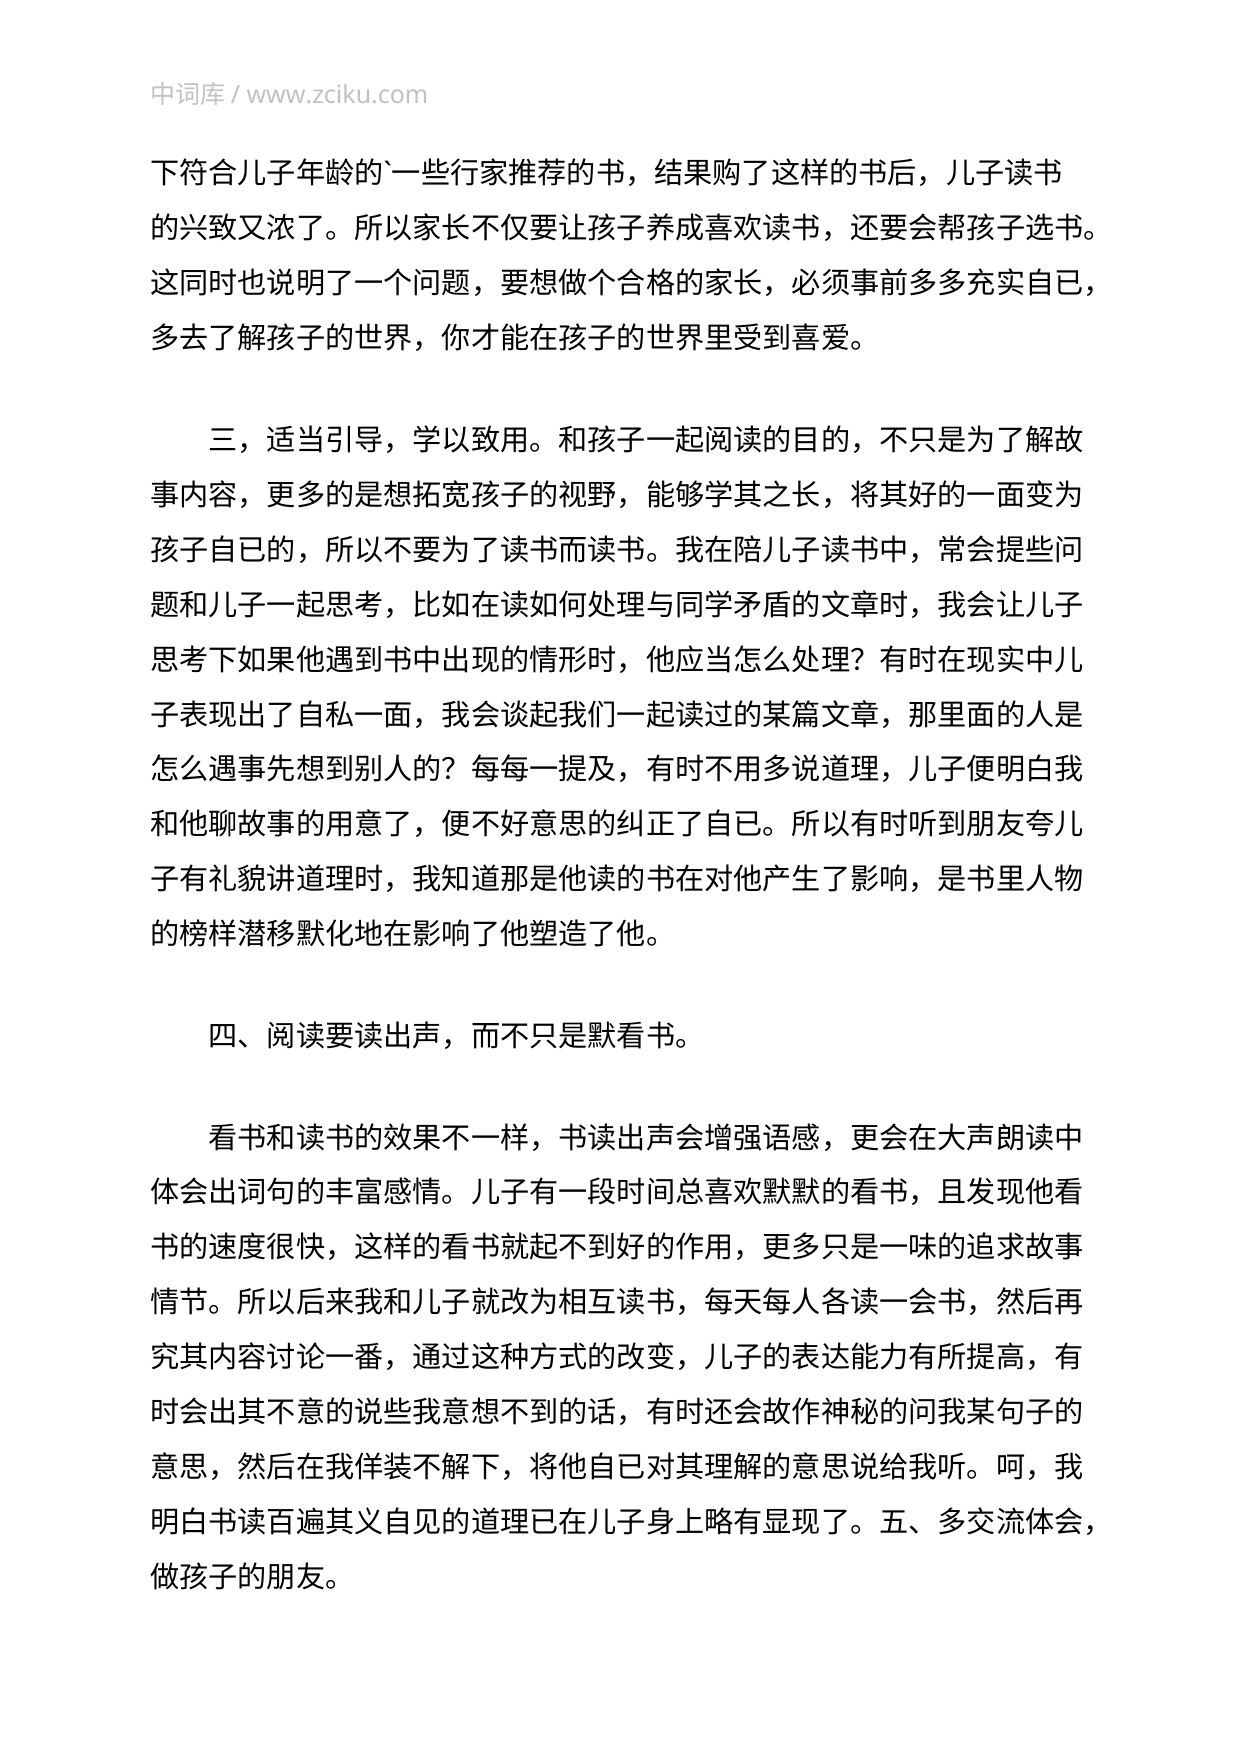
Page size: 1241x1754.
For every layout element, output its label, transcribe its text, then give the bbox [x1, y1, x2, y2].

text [150, 150, 1090, 357]
text 看书和读书的效果不一样，书读出声会增强语感，更会在大声朗读中体会出词句的丰富感情。儿子有一段时间总喜欢默默的看书，且发现他看书的速度很快，这样的看书就起不到好的作用，更多只是一味的追求故事情节。所以后来我和儿子就改为相互读书，每天每人各读一会书，然后再究其内容讨论一番，通过这种方式的改变，儿子的表达能力有所提高，有时会出其不意的说些我意想不到的话，有时还会故作神秘的问我某句子的意思，然后在我佯装不解下，将他自已对其理解的意思说给我听。呵，我明白书读百遍其义自见的道理已在儿子身上略有显现了。五、多交流体会，做孩子的朋友。 [150, 1114, 1090, 1596]
text 三，适当引导，学以致用。和孩子一起阅读的目的，不只是为了解故事内容，更多的是想拓宽孩子的视野，能够学其之长，将其好的一面变为孩子自已的，所以不要为了读书而读书。我在陪儿子读书中，常会提些问题和儿子一起思考，比如在读如何处理与同学矛盾的文章时，我会让儿子思考下如果他遇到书中出现的情形时，他应当怎么处理？有时在现实中儿子表现出了自私一面，我会谈起我们一起读过的某篇文章，那里面的人是怎么遇事先想到别人的？每每一提及，有时不用多说道理，儿子便明白我和他聊故事的用意了，便不好意思的纠正了自已。所以有时听到朋友夸儿子有礼貌讲道理时，我知道那是他读的书在对他产生了影响，是书里人物的榜样潜移默化地在影响了他塑造了他。 [150, 417, 1090, 953]
text 四、阅读要读出声，而不只是默看书。 [150, 1012, 1090, 1055]
